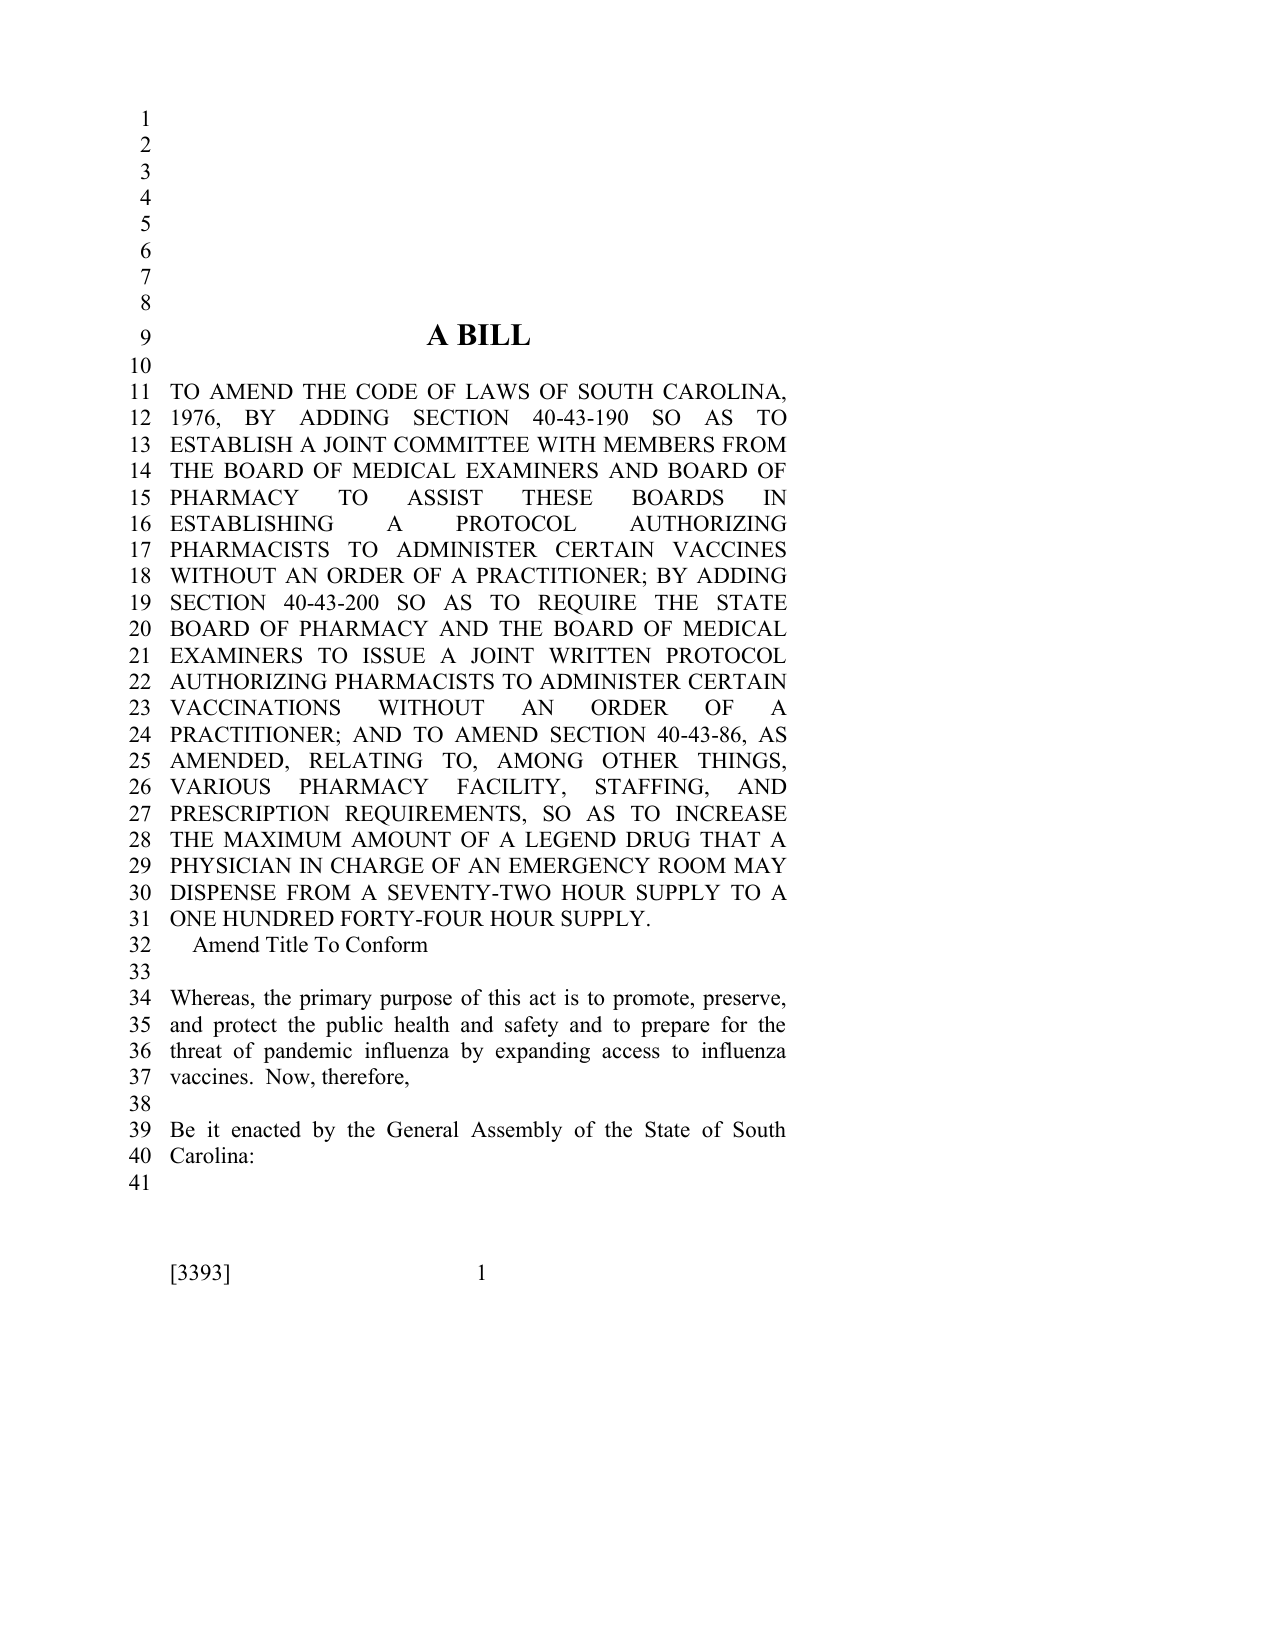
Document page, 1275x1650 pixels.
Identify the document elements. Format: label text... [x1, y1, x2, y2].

text Whereas, the primary purpose of this act is to promote, preserve, and protect the public health and safety and to prepare for the threat of pandemic influenza by expanding access to influenza vaccines. Now, therefore, [169, 984, 787, 1090]
text A BILL [169, 316, 787, 352]
text TO AMEND THE CODE OF LAWS OF SOUTH CAROLINA, 1976, BY ADDING SECTION 40-43-190 SO AS TO ESTABLISH A JOINT COMMITTEE WITH MEMBERS FROM THE BOARD OF MEDICAL EXAMINERS AND BOARD OF PHARMACY TO ASSIST THESE BOARDS IN ESTABLISHING A PROTOCOL AUTHORIZING PHARMACISTS TO ADMINISTER CERTAIN VACCINES WITHOUT AN ORDER OF A PRACTITIONER; BY ADDING SECTION 40-43-200 SO AS TO REQUIRE THE STATE BOARD OF PHARMACY AND THE BOARD OF MEDICAL EXAMINERS TO ISSUE A JOINT WRITTEN PROTOCOL AUTHORIZING PHARMACISTS TO ADMINISTER CERTAIN VACCINATIONS WITHOUT AN ORDER OF A PRACTITIONER; AND TO AMEND SECTION 40-43-86, AS AMENDED, RELATING TO, AMONG OTHER THINGS, VARIOUS PHARMACY FACILITY, STAFFING, AND PRESCRIPTION REQUIREMENTS, SO AS TO INCREASE THE MAXIMUM AMOUNT OF A LEGEND DRUG THAT A PHYSICIAN IN CHARGE OF AN EMERGENCY ROOM MAY DISPENSE FROM A SEVENTY-TWO HOUR SUPPLY TO A ONE HUNDRED FORTY-FOUR HOUR SUPPLY. [169, 378, 787, 932]
text Amend Title To Conform [169, 932, 787, 958]
text Be it enacted by the General Assembly of the State of South Carolina: [169, 1116, 787, 1169]
